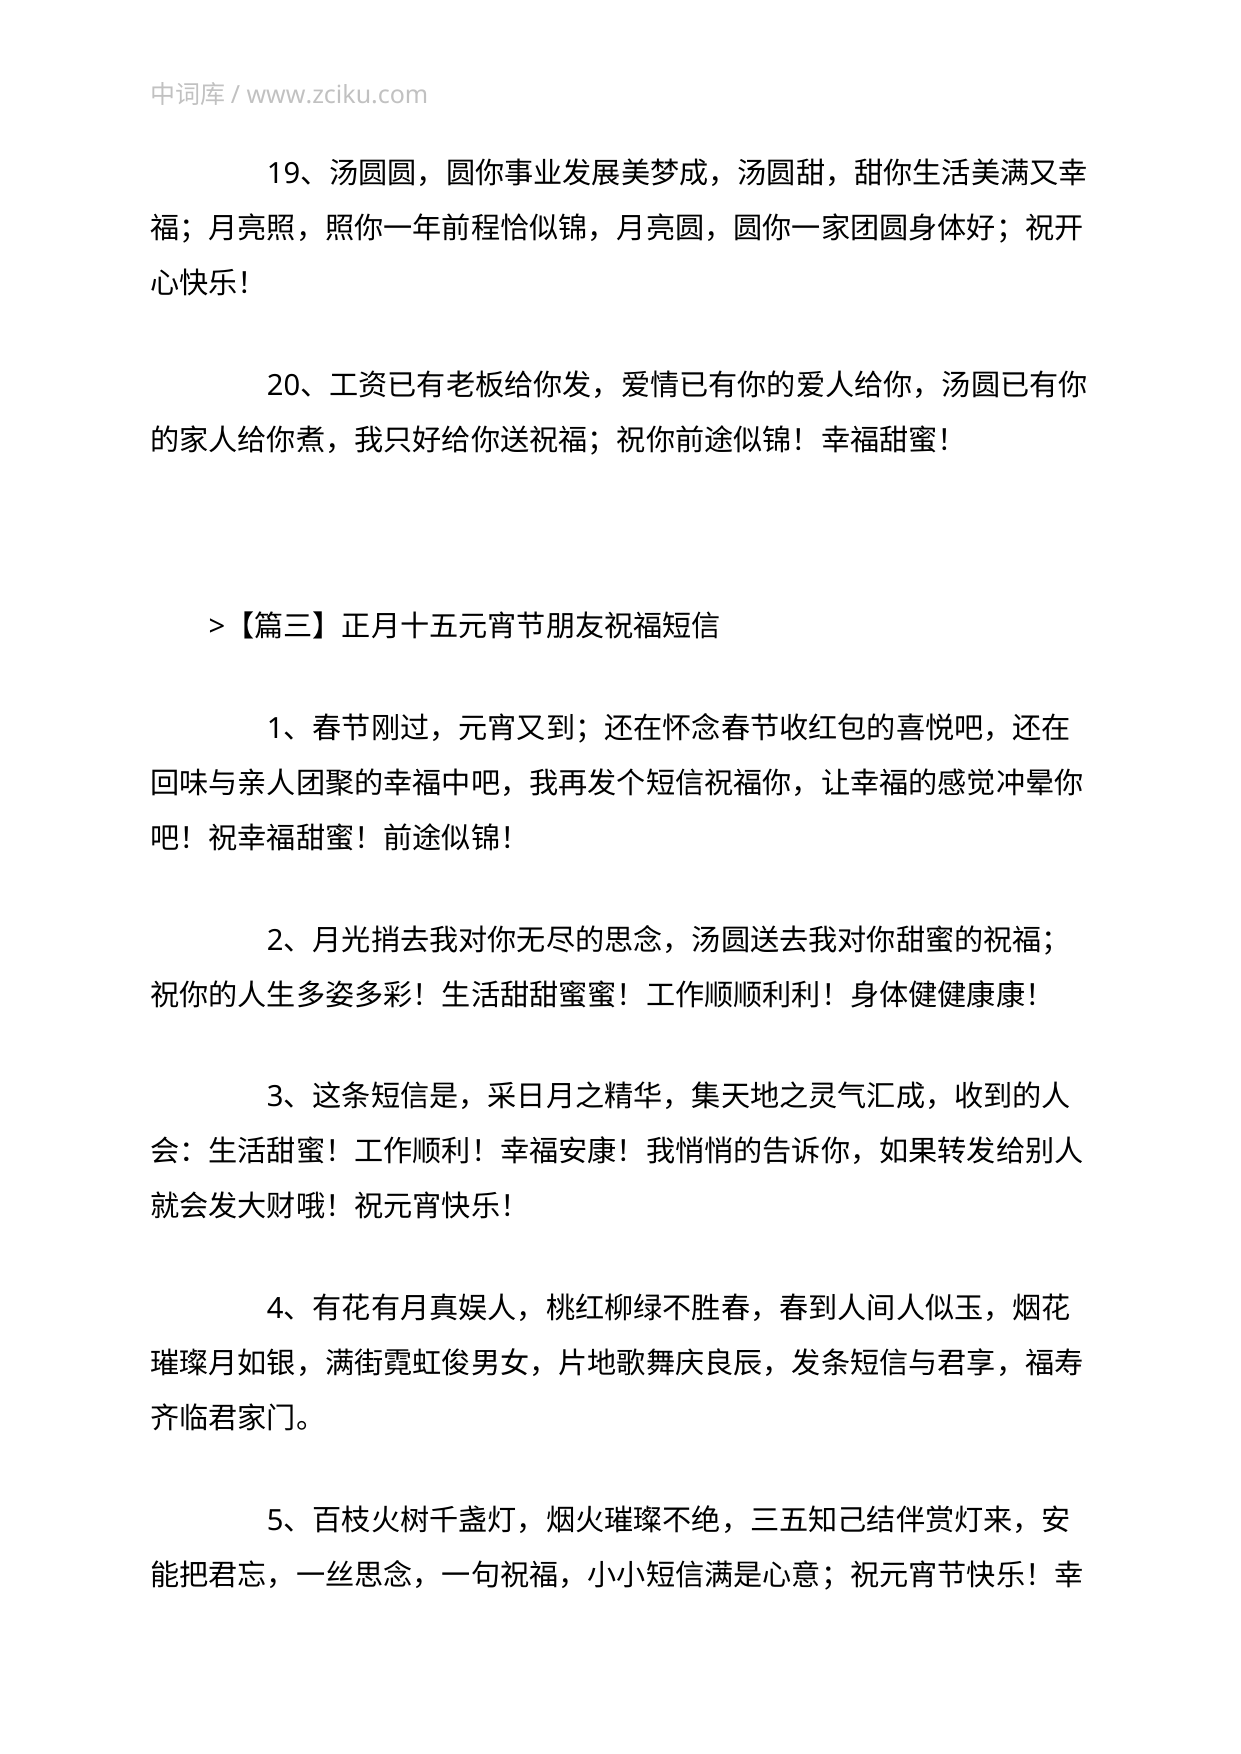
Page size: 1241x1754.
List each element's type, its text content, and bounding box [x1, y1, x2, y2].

text 4、有花有月真娱人，桃红柳绿不胜春，春到人间人似玉，烟花璀璨月如银，满街霓虹俊男女，片地歌舞庆良辰，发条短信与君享，福寿齐临君家门。 [150, 1285, 1090, 1437]
text 2、月光捎去我对你无尽的思念，汤圆送去我对你甜蜜的祝福；祝你的人生多姿多彩！生活甜甜蜜蜜！工作顺顺利利！身体健健康康！ [150, 916, 1090, 1013]
text 20、工资已有老板给你发，爱情已有你的爱人给你，汤圆已有你的家人给你煮，我只好给你送祝福；祝你前途似锦！幸福甜蜜！ [150, 362, 1090, 459]
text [150, 1496, 1090, 1594]
text >【篇三】正月十五元宵节朋友祝福短信 [150, 603, 1090, 645]
text 3、这条短信是，采日月之精华，集天地之灵气汇成，收到的人会：生活甜蜜！工作顺利！幸福安康！我悄悄的告诉你，如果转发给别人就会发大财哦！祝元宵快乐！ [150, 1073, 1090, 1225]
text 1、春节刚过，元宵又到；还在怀念春节收红包的喜悦吧，还在回味与亲人团聚的幸福中吧，我再发个短信祝福你，让幸福的感觉冲晕你吧！祝幸福甜蜜！前途似锦！ [150, 704, 1090, 857]
text 19、汤圆圆，圆你事业发展美梦成，汤圆甜，甜你生活美满又幸福；月亮照，照你一年前程恰似锦，月亮圆，圆你一家团圆身体好；祝开心快乐！ [150, 150, 1090, 302]
